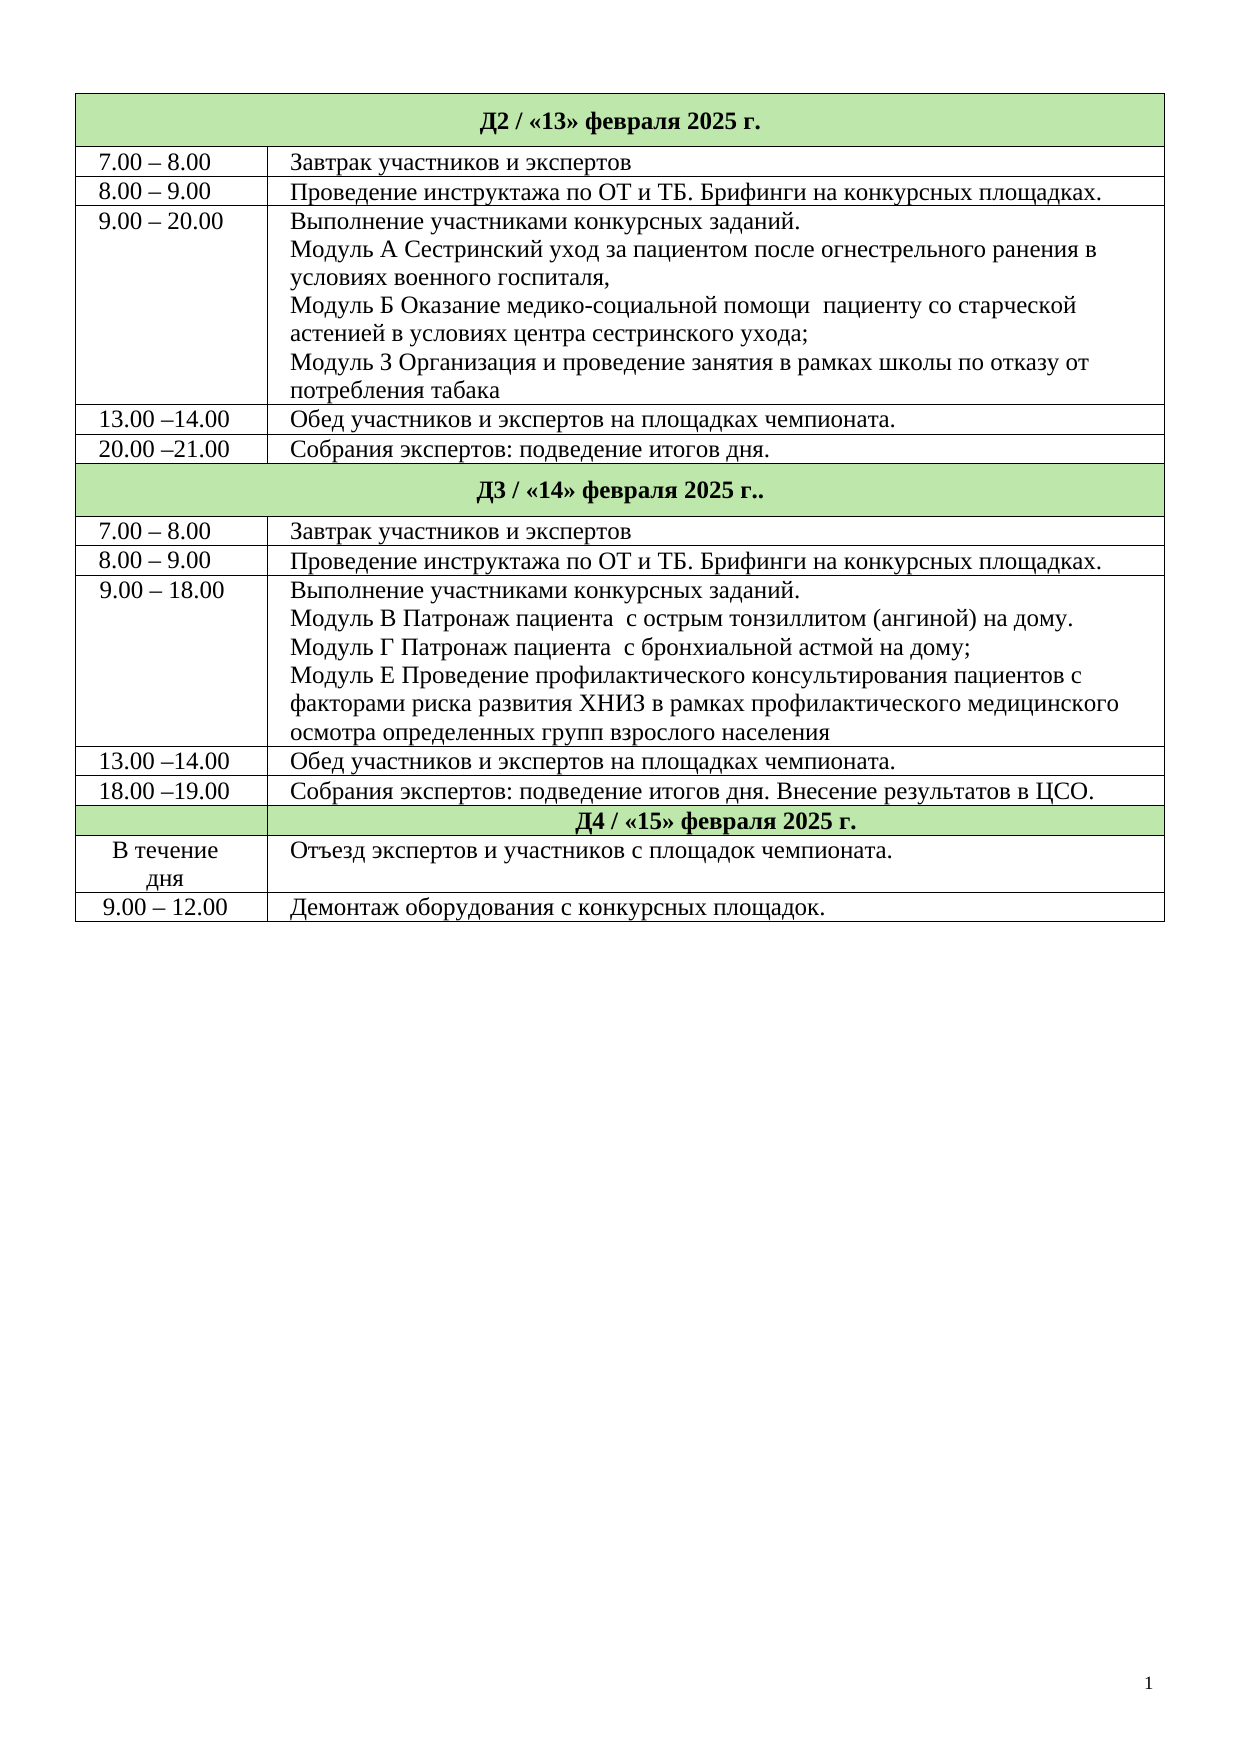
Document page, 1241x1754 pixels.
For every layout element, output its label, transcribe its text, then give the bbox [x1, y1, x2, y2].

table_cell Обед участников и экспертов на площадках чемпионата. [268, 405, 1164, 433]
table_cell 20.00 –21.00 [76, 435, 267, 463]
table_cell Собрания экспертов: подведение итогов дня. [268, 435, 1164, 463]
table_cell Демонтаж оборудования с конкурсных площадок. [268, 893, 1164, 921]
table_cell Проведение инструктажа по ОТ и ТБ. Брифинги на конкурсных площадках. [268, 177, 1164, 205]
table_cell Д3 / «14» февраля 2025 г.. [76, 464, 1164, 516]
table_cell Обед участников и экспертов на площадках чемпионата. [268, 747, 1164, 775]
table_cell [76, 806, 267, 835]
table_cell 7.00 – 8.00 [76, 517, 267, 545]
table_cell 9.00 – 18.00 [76, 576, 267, 746]
table_cell Отъезд экспертов и участников с площадок чемпионата. [268, 836, 1164, 892]
table_cell Проведение инструктажа по ОТ и ТБ. Брифинги на конкурсных площадках. [268, 546, 1164, 575]
table_cell В течение дня [76, 836, 267, 892]
table_cell Собрания экспертов: подведение итогов дня. Внесение результатов в ЦСО. [268, 776, 1164, 805]
table_cell 9.00 – 20.00 [76, 206, 267, 404]
table_cell Завтрак участников и экспертов [268, 147, 1164, 176]
table_cell Завтрак участников и экспертов [268, 517, 1164, 545]
table_cell 18.00 –19.00 [76, 776, 267, 805]
table_cell Выполнение участниками конкурсных заданий. Модуль А Сестринский уход за пациентом после огнестрельного ранения в условиях военного госпиталя, Модуль Б Оказание медико-социальной помощи пациенту со старческой астенией в условиях центра сестринского ухода; Модуль З Организация и проведение занятия в рамках школы по отказу от потребления табака [268, 206, 1164, 404]
table_cell 7.00 – 8.00 [76, 147, 267, 176]
table_cell 13.00 –14.00 [76, 405, 267, 433]
table_cell 9.00 – 12.00 [76, 893, 267, 921]
table_cell 8.00 – 9.00 [76, 177, 267, 205]
table_cell Д4 / «15» февраля 2025 г. [268, 806, 1164, 835]
table_cell Выполнение участниками конкурсных заданий. Модуль В Патронаж пациента с острым тонзиллитом (ангиной) на дому. Модуль Г Патронаж пациента с бронхиальной астмой на дому; Модуль Е Проведение профилактического консультирования пациентов с факторами риска развития ХНИЗ в рамках профилактического медицинского осмотра определенных групп взрослого населения [268, 576, 1164, 746]
table_cell Д2 / «13» февраля 2025 г. [76, 94, 1164, 146]
table_cell 8.00 – 9.00 [76, 546, 267, 575]
table_cell 13.00 –14.00 [76, 747, 267, 775]
